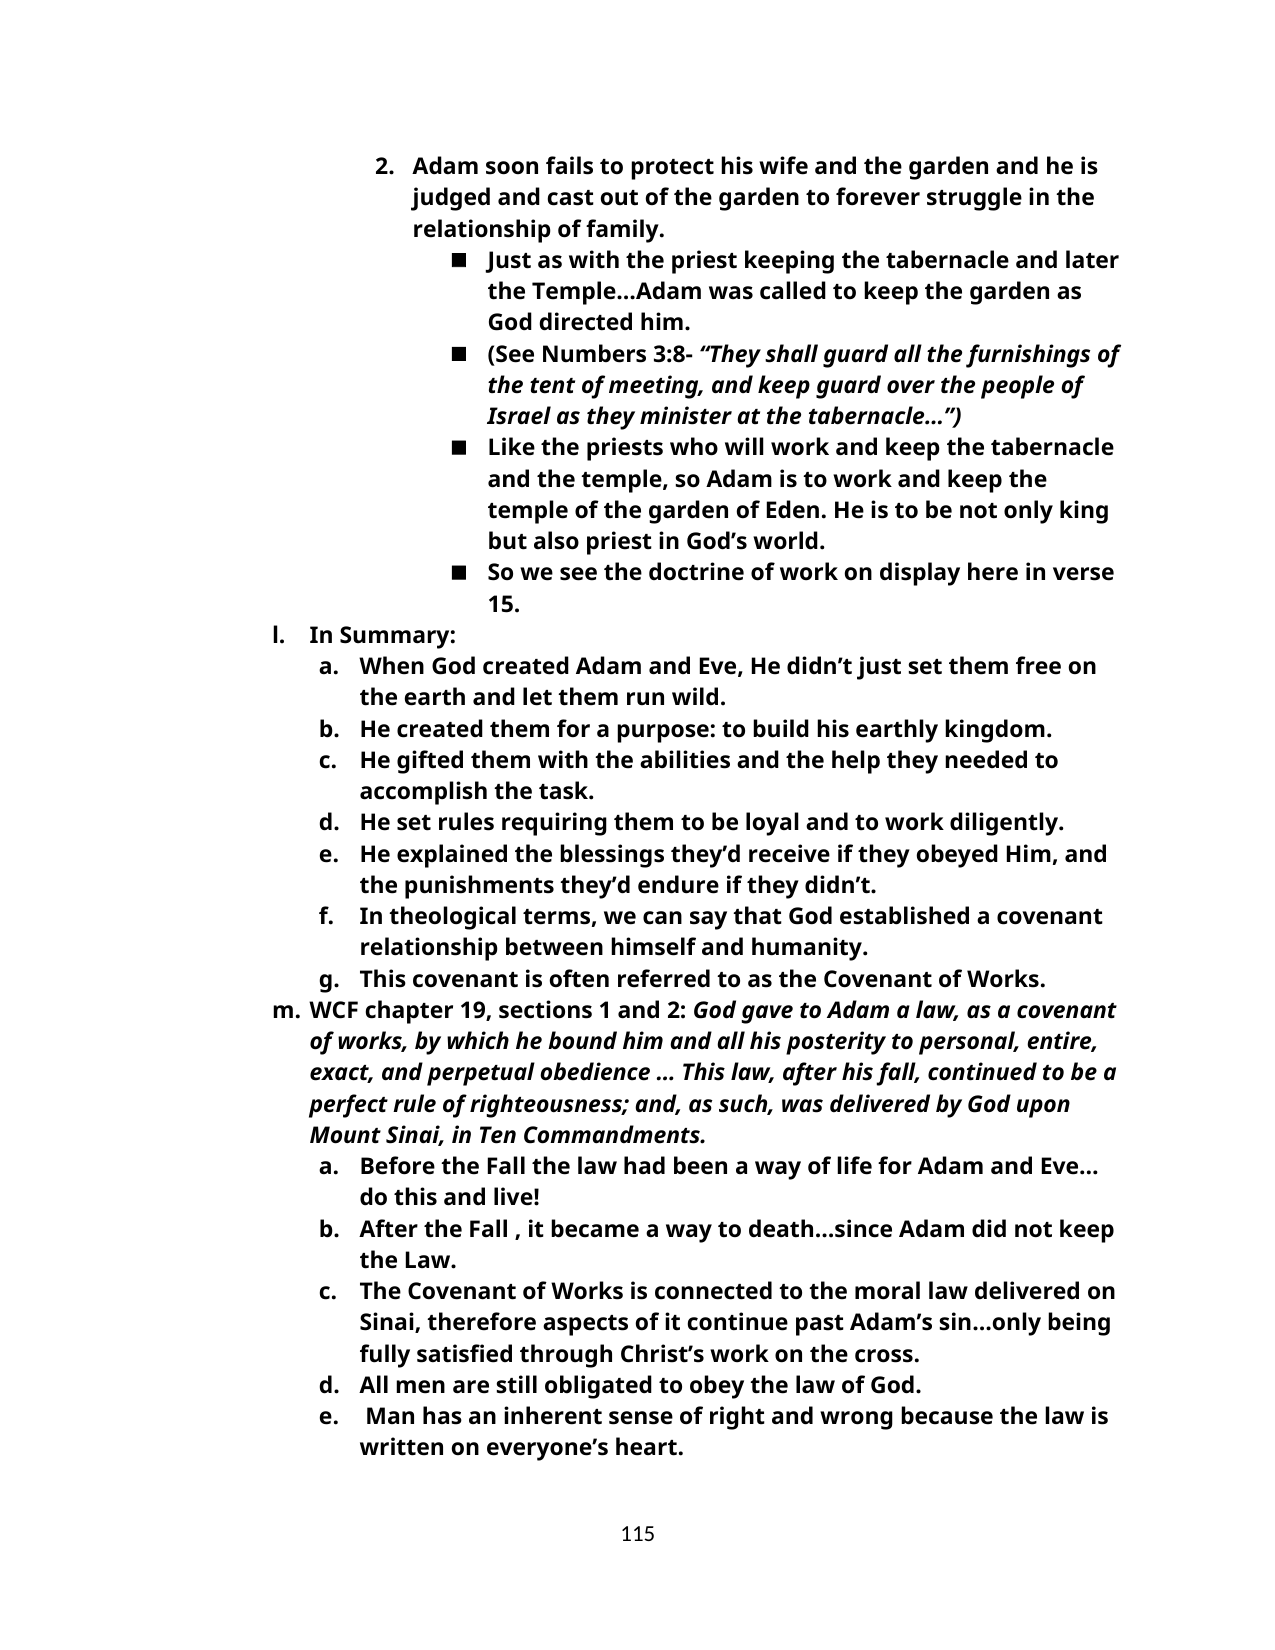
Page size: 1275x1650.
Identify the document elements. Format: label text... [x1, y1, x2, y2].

list In theological terms, we can say that God established a covenant relationship between himself and humanity. [319, 900, 1125, 962]
list Adam soon fails to protect his wife and the garden and he is judged and cast out of the garden to forever struggle in the relationship of family. [375, 150, 1125, 244]
list He created them for a purpose: to build his earthly kingdom. [319, 712, 1125, 744]
list (See Numbers 3:8- “They shall guard all the furnishings of the tent of meeting, and keep guard over the people of Israel as they minister at the tabernacle…”) [450, 337, 1125, 431]
list He explained the blessings they’d receive if they obeyed Him, and the punishments they’d endure if they didn’t. [319, 837, 1125, 900]
list All men are still obligated to obey the law of God. [319, 1369, 1125, 1400]
list Like the priests who will work and keep the tabernacle and the temple, so Adam is to work and keep the temple of the garden of Eden. He is to be not only king but also priest in God’s world. [450, 431, 1125, 556]
list So we see the doctrine of work on display here in verse 15. [450, 556, 1125, 619]
list After the Fall , it became a way to death…since Adam did not keep the Law. [319, 1212, 1125, 1275]
list In Summary: [272, 619, 1125, 650]
list This covenant is often referred to as the Covenant of Works. [319, 962, 1125, 994]
list He gifted them with the abilities and the help they needed to accomplish the task. [319, 744, 1125, 806]
list WCF chapter 19, sections 1 and 2: God gave to Adam a law, as a covenant of works, by which he bound him and all his posterity to personal, entire, exact, and perpetual obedience … This law, after his fall, continued to be a perfect rule of righteousness; and, as such, was delivered by God upon Mount Sinai, in Ten Commandments. [272, 994, 1125, 1150]
list Man has an inherent sense of right and wrong because the law is written on everyone’s heart. [319, 1400, 1125, 1462]
list Before the Fall the law had been a way of life for Adam and Eve…do this and live! [319, 1150, 1125, 1212]
list Just as with the priest keeping the tabernacle and later the Temple…Adam was called to keep the garden as God directed him. [450, 244, 1125, 337]
list When God created Adam and Eve, He didn’t just set them free on the earth and let them run wild. [319, 650, 1125, 712]
list He set rules requiring them to be loyal and to work diligently. [319, 806, 1125, 837]
list The Covenant of Works is connected to the moral law delivered on Sinai, therefore aspects of it continue past Adam’s sin…only being fully satisfied through Christ’s work on the cross. [319, 1275, 1125, 1369]
